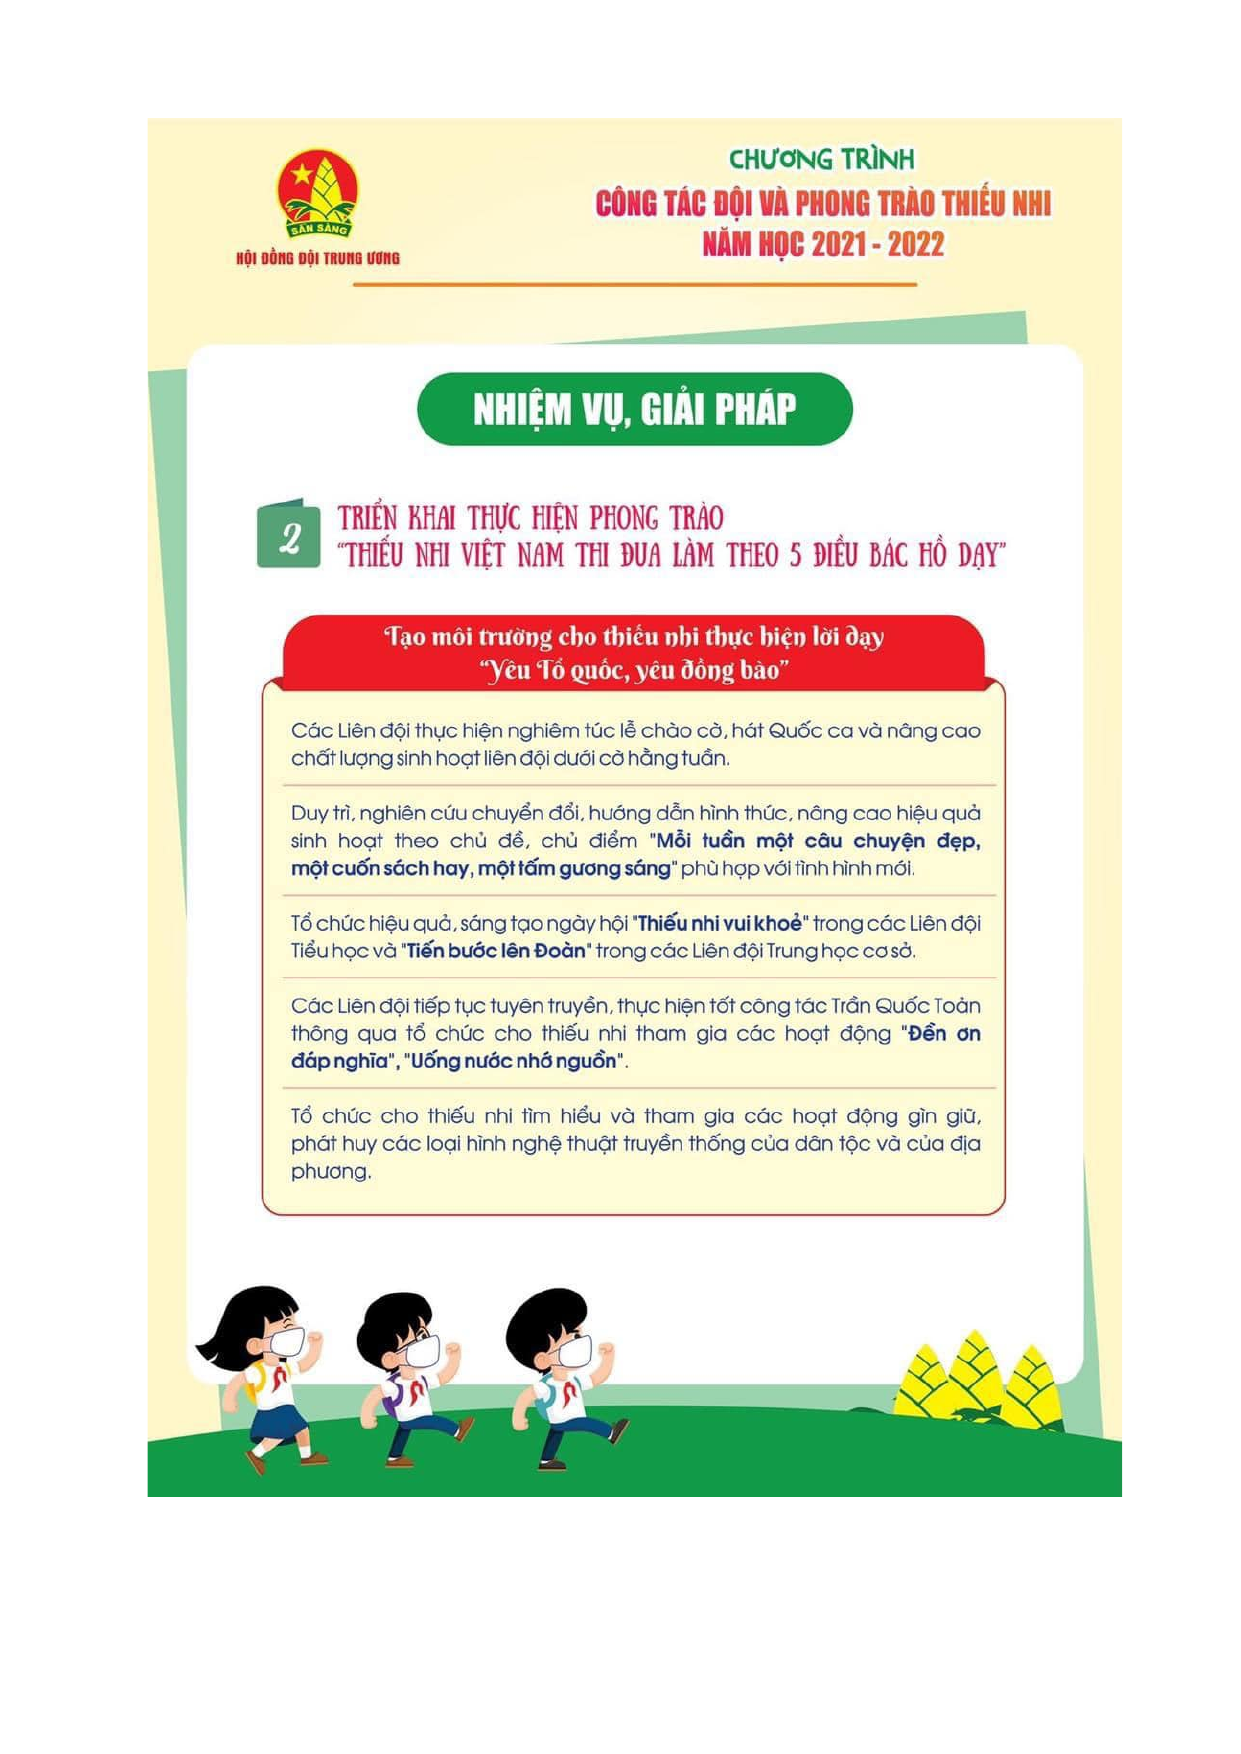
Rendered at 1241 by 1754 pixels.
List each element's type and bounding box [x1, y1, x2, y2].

picture [147, 118, 1123, 1497]
